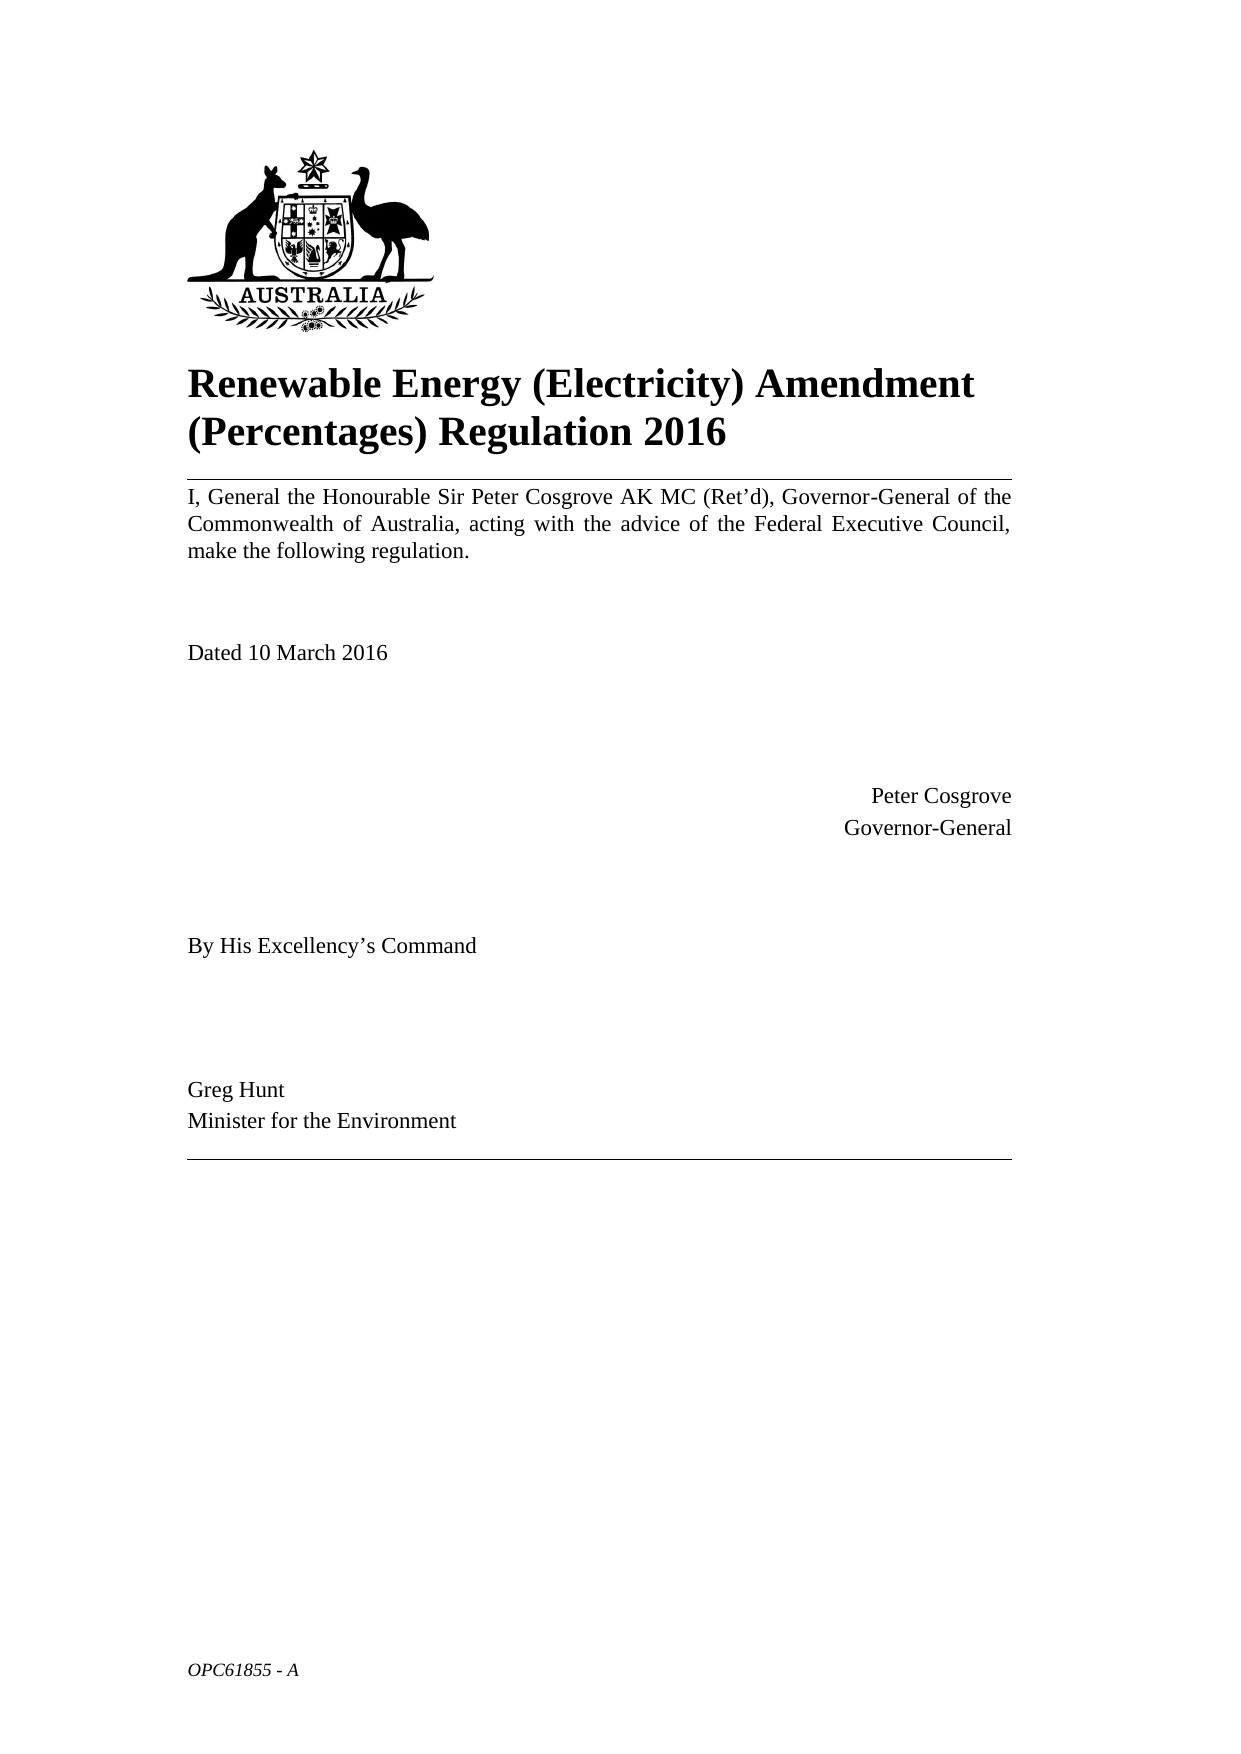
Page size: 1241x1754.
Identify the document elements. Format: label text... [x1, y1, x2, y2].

text I, General the Honourable Sir Peter Cosgrove AK MC (Ret’d), Governor-General of the Commonwealth of Australia, acting with the advice of the Federal Executive Council, make the following regulation. [187, 480, 1012, 563]
text By His Excellency’s Command [187, 927, 1012, 959]
text Dated 10 March 2016 [187, 638, 1012, 665]
text Renewable Energy (Electricity) Amendment (Percentages) Regulation 2016 [187, 358, 1053, 454]
text Governor-General [228, 809, 1012, 840]
text Minister for the Environment [187, 1102, 1012, 1159]
text Peter Cosgrove [228, 777, 1012, 809]
picture [187, 150, 434, 332]
text Greg Hunt [187, 1071, 1012, 1102]
